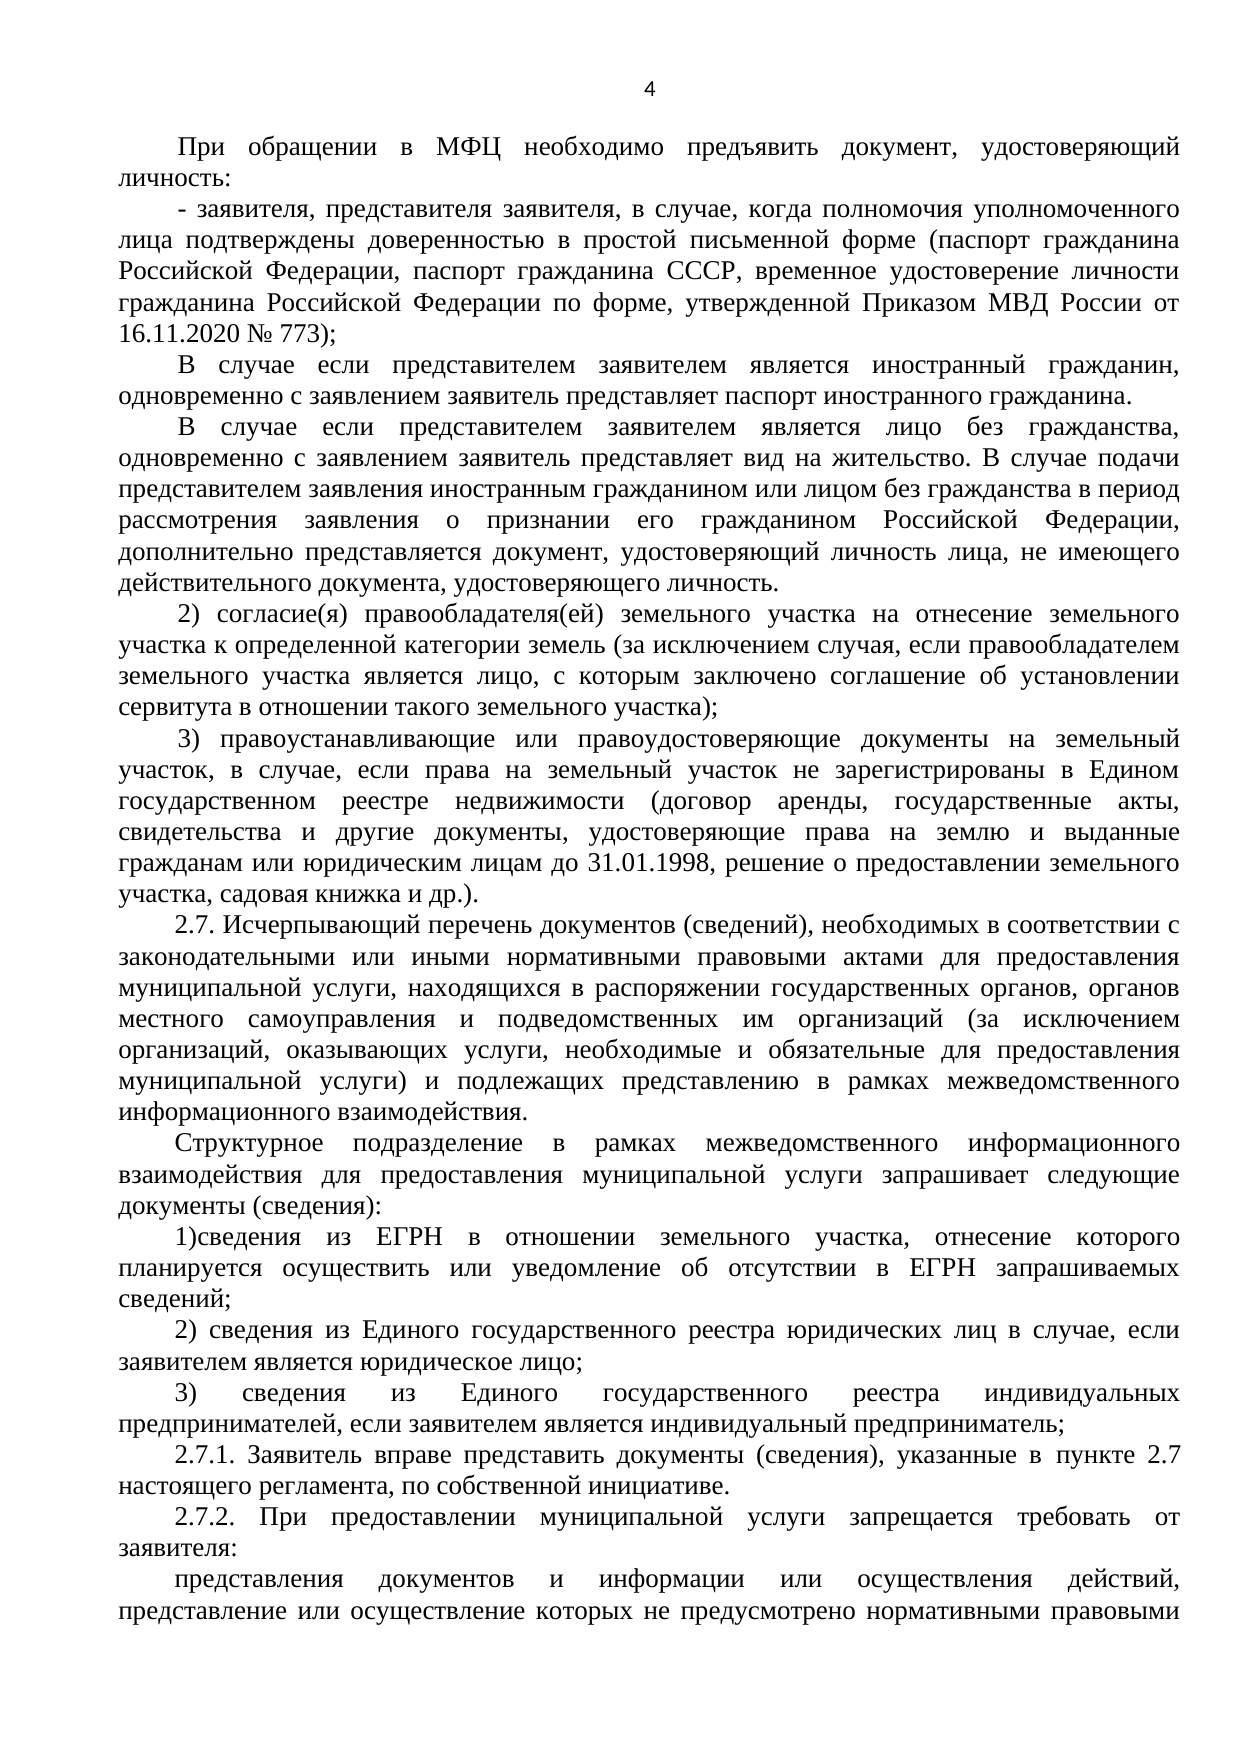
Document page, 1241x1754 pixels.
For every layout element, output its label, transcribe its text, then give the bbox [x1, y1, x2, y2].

text В случае если представителем заявителем является иностранный гражданин, одновременно с заявлением заявитель представляет паспорт иностранного гражданина. [118, 348, 1181, 410]
text 2) согласие(я) правообладателя(ей) земельного участка на отнесение земельного участка к определенной категории земель (за исключением случая, если правообладателем земельного участка является лицо, с которым заключено соглашение об установлении сервитута в отношении такого земельного участка); [118, 597, 1181, 722]
text 1)сведения из ЕГРН в отношении земельного участка, отнесение которого планируется осуществить или уведомление об отсутствии в ЕГРН запрашиваемых сведений; [118, 1220, 1181, 1313]
text - заявителя, представителя заявителя, в случае, когда полномочия уполномоченного лица подтверждены доверенностью в простой письменной форме (паспорт гражданина Российской Федерации, паспорт гражданина СССР, временное удостоверение личности гражданина Российской Федерации по форме, утвержденной Приказом МВД России от 16.11.2020 № 773); [118, 192, 1181, 348]
text 3) правоустанавливающие или правоудостоверяющие документы на земельный участок, в случае, если права на земельный участок не зарегистрированы в Едином государственном реестре недвижимости (договор аренды, государственные акты, свидетельства и другие документы, удостоверяющие права на землю и выданные гражданам или юридическим лицам до 31.01.1998, решение о предоставлении земельного участка, садовая книжка и др.). [118, 722, 1181, 908]
text 2) сведения из Единого государственного реестра юридических лиц в случае, если заявителем является юридическое лицо; [118, 1313, 1181, 1376]
text 3) сведения из Единого государственного реестра индивидуальных предпринимателей, если заявителем является индивидуальный предприниматель; [118, 1376, 1181, 1438]
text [118, 1563, 1181, 1625]
text 2.7.2. При предоставлении муниципальной услуги запрещается требовать от заявителя: [118, 1500, 1181, 1563]
text В случае если представителем заявителем является лицо без гражданства, одновременно с заявлением заявитель представляет вид на жительство. В случае подачи представителем заявления иностранным гражданином или лицом без гражданства в период рассмотрения заявления о признании его гражданином Российской Федерации, дополнительно представляется документ, удостоверяющий личность лица, не имеющего действительного документа, удостоверяющего личность. [118, 410, 1181, 597]
text 2.7.1. Заявитель вправе представить документы (сведения), указанные в пункте 2.7 настоящего регламента, по собственной инициативе. [118, 1438, 1181, 1500]
text При обращении в МФЦ необходимо предъявить документ, удостоверяющий личность: [118, 130, 1181, 192]
text 2.7. Исчерпывающий перечень документов (сведений), необходимых в соответствии с законодательными или иными нормативными правовыми актами для предоставления муниципальной услуги, находящихся в распоряжении государственных органов, органов местного самоуправления и подведомственных им организаций (за исключением организаций, оказывающих услуги, необходимые и обязательные для предоставления муниципальной услуги) и подлежащих представлению в рамках межведомственного информационного взаимодействия. [118, 908, 1181, 1127]
text Структурное подразделение в рамках межведомственного информационного взаимодействия для предоставления муниципальной услуги запрашивает следующие документы (сведения): [118, 1127, 1181, 1220]
